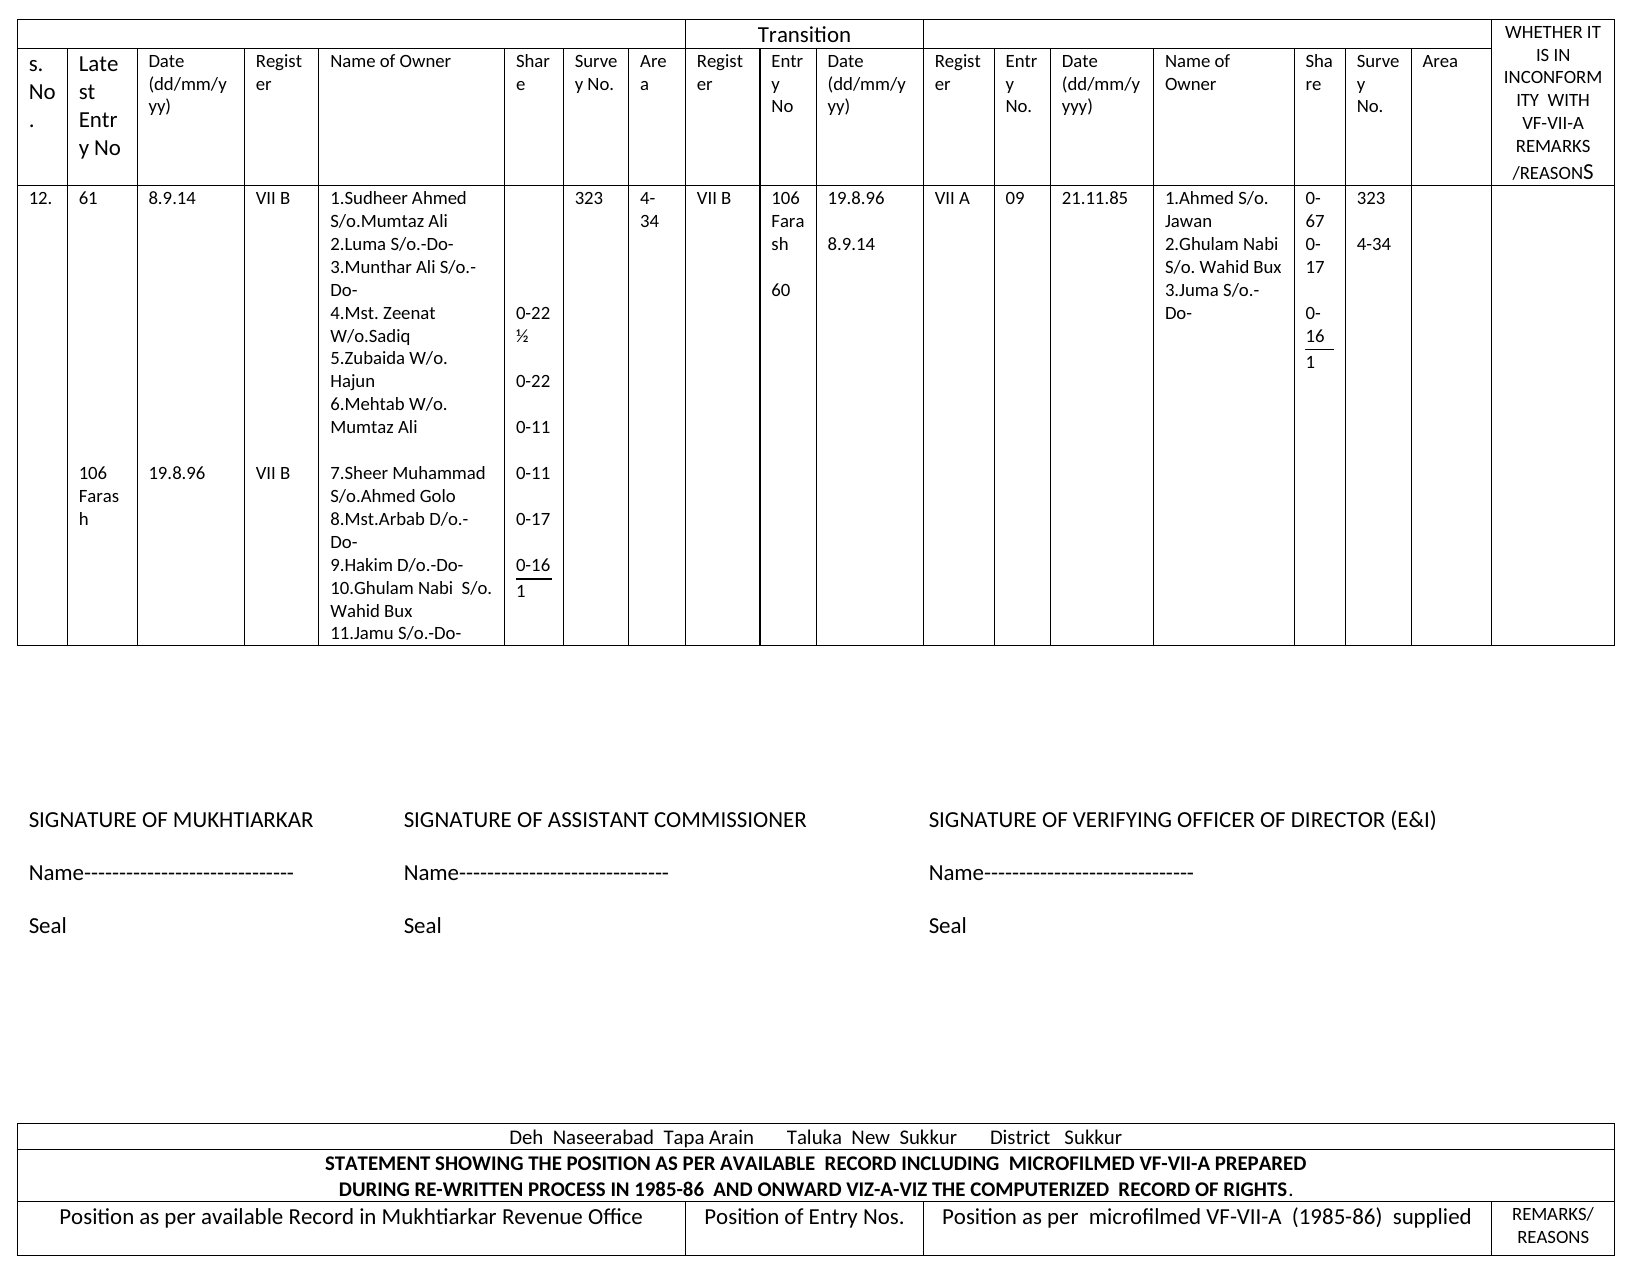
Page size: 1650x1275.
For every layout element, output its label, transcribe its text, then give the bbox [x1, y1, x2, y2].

table_header Deh Naseerabad Tapa Arain Taluka New Sukkur District Sukkur [18, 1124, 1614, 1149]
table_cell 0-67 0-17 0-16 1 [1295, 186, 1345, 645]
table_cell STATEMENT SHOWING THE POSITION AS PER AVAILABLE RECORD INCLUDING MICROFILMED VF-VII-A PREPARED DURING RE-WRITTEN PROCESS IN 1985-86 AND ONWARD VIZ-A-VIZ THE COMPUTERIZED RECORD OF RIGHTS. [18, 1150, 1614, 1201]
table_cell 61 106 Farash [68, 186, 137, 645]
text SIGNATURE OF MUKHTIARKAR SIGNATURE OF ASSISTANT COMMISSIONER SIGNATURE OF VERIFYING OFFICER OF DIRECTOR (E&I) [28, 805, 1626, 833]
table_cell VII B [686, 186, 759, 645]
table_cell Name of Owner [319, 49, 504, 185]
table_cell Date (dd/mm/yyy) [817, 49, 923, 185]
text Seal Seal Seal [28, 911, 1626, 939]
table_cell 19.8.96 8.9.14 [817, 186, 923, 645]
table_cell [686, 1202, 923, 1255]
table_cell Area [629, 49, 685, 185]
table_cell 12. [18, 186, 67, 645]
table_cell VII A [924, 186, 994, 645]
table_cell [924, 1202, 1491, 1255]
table_cell 8.9.14 19.8.96 [138, 186, 244, 645]
table_cell 21.11.85 [1051, 186, 1153, 645]
table_cell 1.Ahmed S/o. Jawan 2.Ghulam Nabi S/o. Wahid Bux 3.Juma S/o.-Do- [1154, 186, 1294, 645]
table_cell Share [505, 49, 563, 185]
table_cell 106 Farash 60 [761, 186, 816, 645]
table_cell Latest Entry No [68, 49, 137, 185]
table_cell Register [686, 49, 759, 185]
table_cell Survey No. [1346, 49, 1411, 185]
table_cell Share [1295, 49, 1345, 185]
table_cell 4-34 [629, 186, 685, 645]
table_cell s. No. [18, 49, 67, 185]
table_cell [18, 1202, 685, 1255]
table_cell Register [245, 49, 318, 185]
text Name------------------------------ Name------------------------------ Name------------------------------ [28, 858, 1626, 886]
table_cell 323 [564, 186, 628, 645]
table_cell Date (dd/mm/yyy) [138, 49, 244, 185]
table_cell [924, 20, 1491, 48]
table_cell Date (dd/mm/yyyy) [1051, 49, 1153, 185]
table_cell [686, 20, 923, 48]
table_cell 0-22 ½ 0-22 0-11 0-11 0-17 0-16 1 [505, 186, 563, 645]
table_cell [1412, 186, 1491, 645]
table_cell Entry No [761, 49, 816, 185]
table_cell 323 4-34 [1346, 186, 1411, 645]
table_cell Name of Owner [1154, 49, 1294, 185]
table_cell 1.Sudheer Ahmed S/o.Mumtaz Ali 2.Luma S/o.-Do- 3.Munthar Ali S/o.-Do- 4.Mst. Zeenat W/o.Sadiq 5.Zubaida W/o. Hajun 6.Mehtab W/o. Mumtaz Ali 7.Sheer Muhammad S/o.Ahmed Golo 8.Mst.Arbab D/o.-Do- 9.Hakim D/o.-Do- 10.Ghulam Nabi S/o. Wahid Bux 11.Jamu S/o.-Do- [319, 186, 504, 645]
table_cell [1492, 20, 1614, 185]
table_cell Entry No. [995, 49, 1050, 185]
table_cell VII B VII B [245, 186, 318, 645]
table_cell Survey No. [564, 49, 628, 185]
table_cell [1492, 186, 1614, 645]
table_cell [1492, 1202, 1614, 1255]
table_cell 09 [995, 186, 1050, 645]
table_cell Area [1412, 49, 1491, 185]
table_cell Register [924, 49, 994, 185]
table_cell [18, 20, 685, 48]
